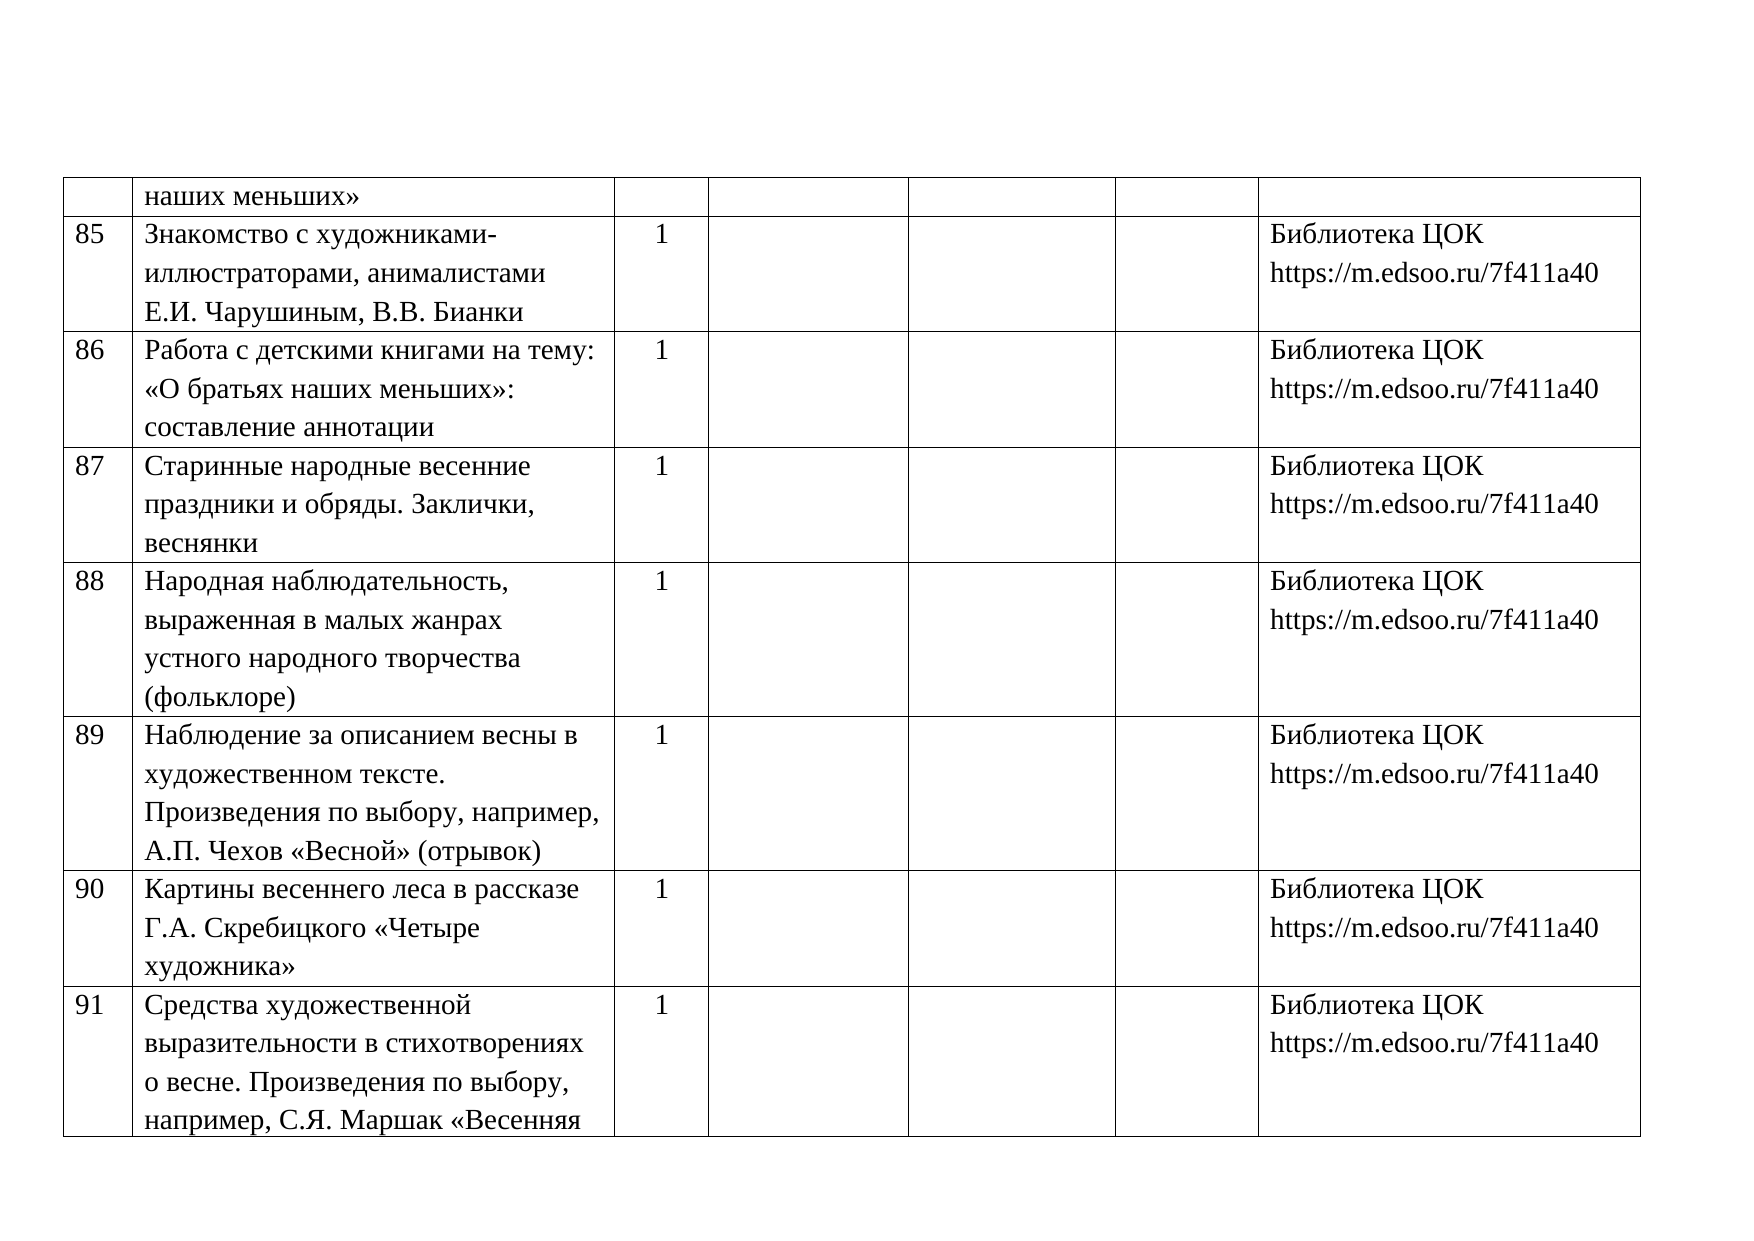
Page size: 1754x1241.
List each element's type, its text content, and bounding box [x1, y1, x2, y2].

table_cell [709, 332, 908, 447]
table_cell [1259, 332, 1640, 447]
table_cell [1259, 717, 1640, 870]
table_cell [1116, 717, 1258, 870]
table_cell [1116, 217, 1258, 331]
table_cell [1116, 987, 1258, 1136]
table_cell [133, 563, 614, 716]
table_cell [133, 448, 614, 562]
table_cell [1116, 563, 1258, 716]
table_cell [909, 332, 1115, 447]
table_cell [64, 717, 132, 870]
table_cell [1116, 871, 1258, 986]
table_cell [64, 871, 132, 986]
table_cell Работа с детскими книгами на тему: «О братьях наших меньших»: составление аннотации [133, 332, 614, 447]
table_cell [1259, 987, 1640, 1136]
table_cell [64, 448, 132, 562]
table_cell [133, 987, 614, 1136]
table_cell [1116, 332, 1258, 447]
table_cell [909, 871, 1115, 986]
table_cell 1 [615, 178, 708, 216]
table_cell [1116, 178, 1258, 216]
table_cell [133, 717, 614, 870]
table_cell Знакомство с художниками-иллюстраторами, анималистами Е.И. Чарушиным, В.В. Бианки [133, 217, 614, 331]
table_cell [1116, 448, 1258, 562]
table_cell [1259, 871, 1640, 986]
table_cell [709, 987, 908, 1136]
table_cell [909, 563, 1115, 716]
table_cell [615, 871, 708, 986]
table_cell [909, 217, 1115, 331]
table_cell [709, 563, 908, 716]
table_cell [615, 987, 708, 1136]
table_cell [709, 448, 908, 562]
table_cell [709, 217, 908, 331]
table_cell 1 [615, 217, 708, 331]
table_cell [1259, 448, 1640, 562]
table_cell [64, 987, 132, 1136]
table_cell 1 [709, 178, 908, 216]
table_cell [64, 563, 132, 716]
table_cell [133, 178, 614, 216]
table_cell 84 [64, 178, 132, 216]
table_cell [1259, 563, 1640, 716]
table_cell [1259, 217, 1640, 331]
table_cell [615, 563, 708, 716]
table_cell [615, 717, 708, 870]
table_cell 85 [64, 217, 132, 331]
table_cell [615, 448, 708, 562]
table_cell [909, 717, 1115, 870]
table_cell [909, 178, 1115, 216]
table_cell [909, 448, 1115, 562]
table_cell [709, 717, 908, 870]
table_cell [1259, 178, 1640, 216]
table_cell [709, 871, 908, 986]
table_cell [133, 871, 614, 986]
table_cell 86 [64, 332, 132, 447]
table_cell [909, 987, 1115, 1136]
table_cell 1 [615, 332, 708, 447]
